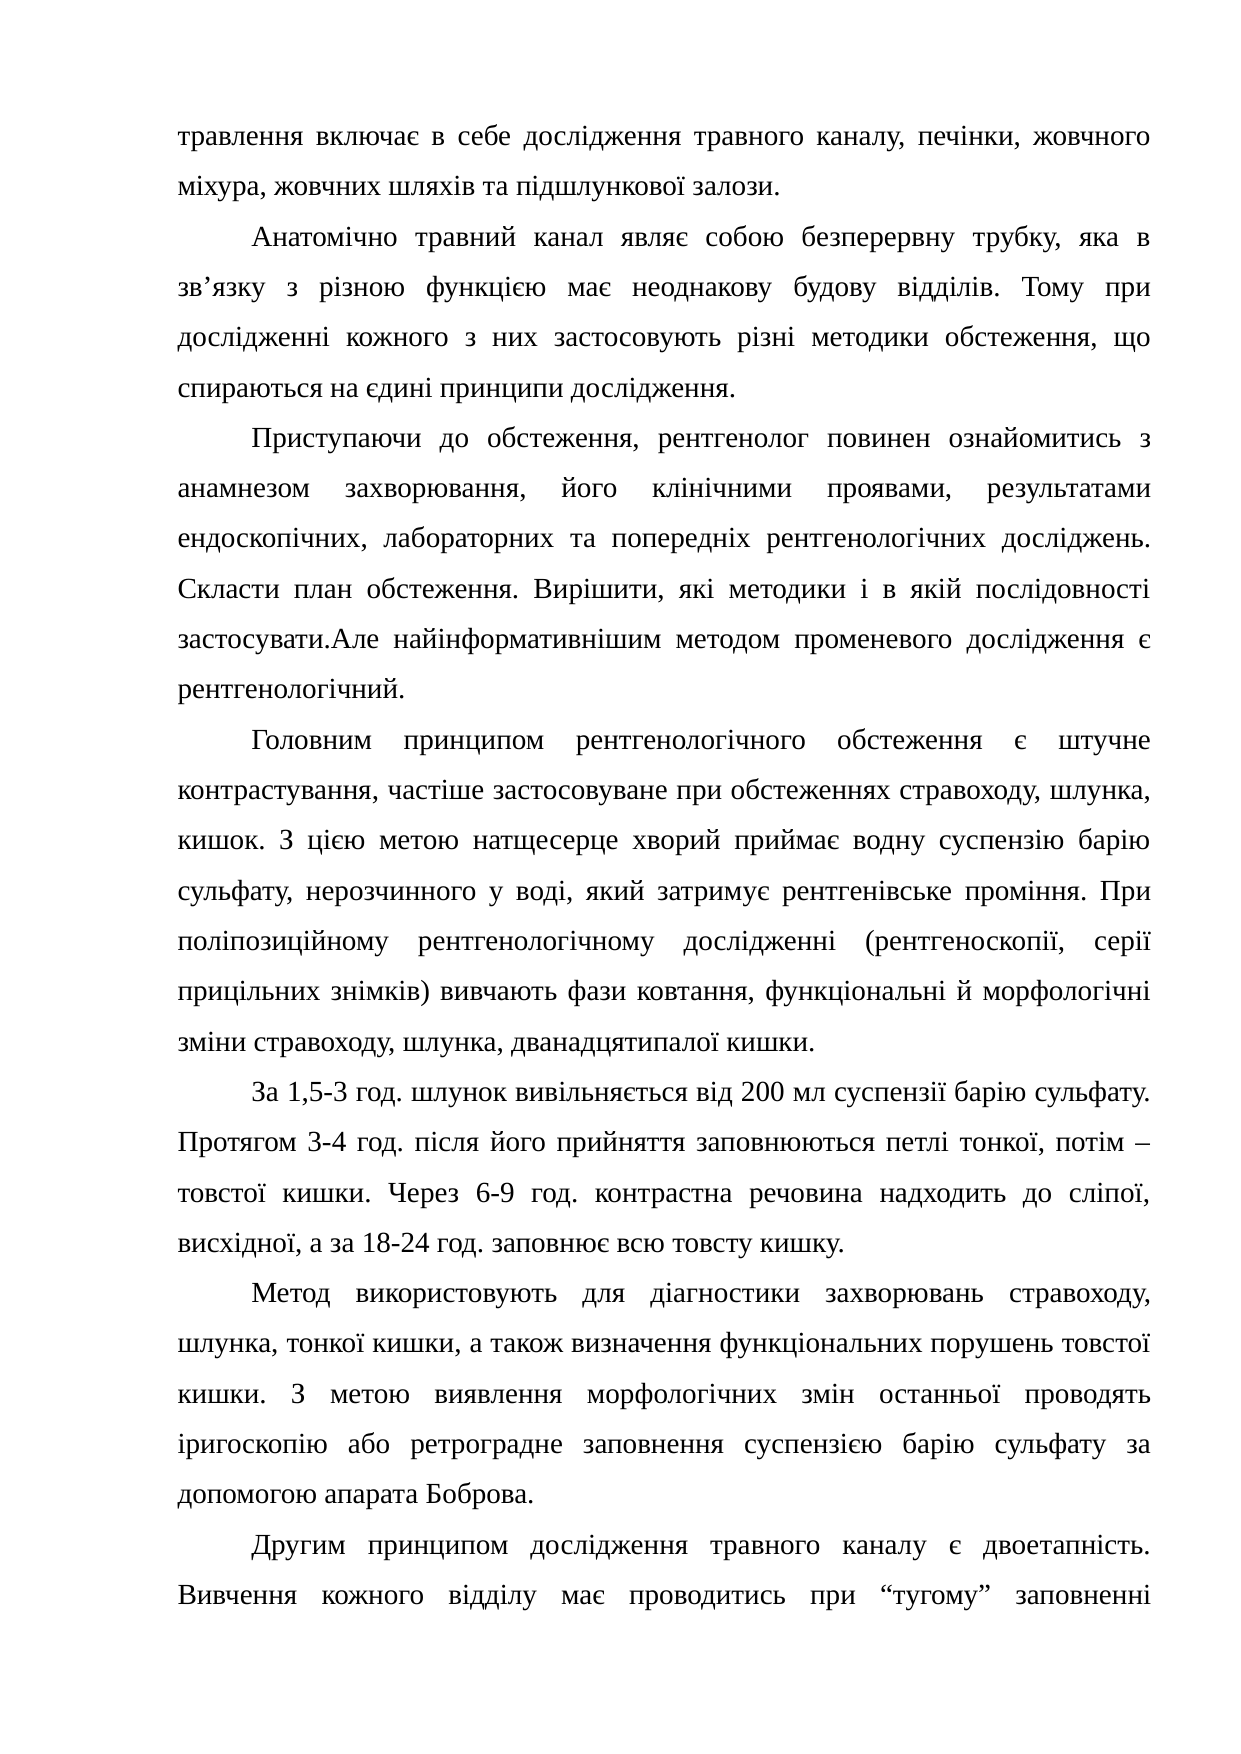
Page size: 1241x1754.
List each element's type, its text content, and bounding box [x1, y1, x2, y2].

text Анатомічно травний канал являє собою безперервну трубку, яка в зв’язку з різною функцією має неоднакову будову відділів. Тому при дослідженні кожного з них застосовують різні методики обстеження, що спираються на єдині принципи дослідження. [177, 219, 1152, 403]
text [177, 118, 1152, 202]
text Приступаючи до обстеження, рентгенолог повинен ознайомитись з анамнезом захворювання, його клінічними проявами, результатами ендоскопічних, лабораторних та попередніх рентгенологічних досліджень. Скласти план обстеження. Вирішити, які методики і в якій послідовності застосувати.Але найінформативнішим методом променевого дослідження є рентгенологічний. [177, 420, 1152, 705]
text Головним принципом рентгенологічного обстеження є штучне контрастування, частіше застосовуване при обстеженнях стравоходу, шлунка, кишок. З цією метою натщесерце хворий приймає водну суспензію барію сульфату, нерозчинного у воді, який затримує рентгенівське проміння. При поліпозиційному рентгенологічному дослідженні (рентгеноскопії, серії прицільних знімків) вивчають фази ковтання, функціональні й морфологічні зміни стравоходу, шлунка, дванадцятипалої кишки. [177, 722, 1152, 1057]
text Метод використовують для діагностики захворювань стравоходу, шлунка, тонкої кишки, а також визначення функціональних порушень товстої кишки. З метою виявлення морфологічних змін останньої проводять іригоскопію або ретроградне заповнення суспензією барію сульфату за допомогою апарата Боброва. [177, 1275, 1152, 1510]
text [177, 1527, 1152, 1611]
text За 1,5-3 год. шлунок вивільняється від 200 мл суспензії барію сульфату. Протягом 3-4 год. після його прийняття заповнюються петлі тонкої, потім – товстої кишки. Через 6-9 год. контрастна речовина надходить до сліпої, висхідної, а за 18-24 год. заповнює всю товсту кишку. [177, 1074, 1152, 1258]
